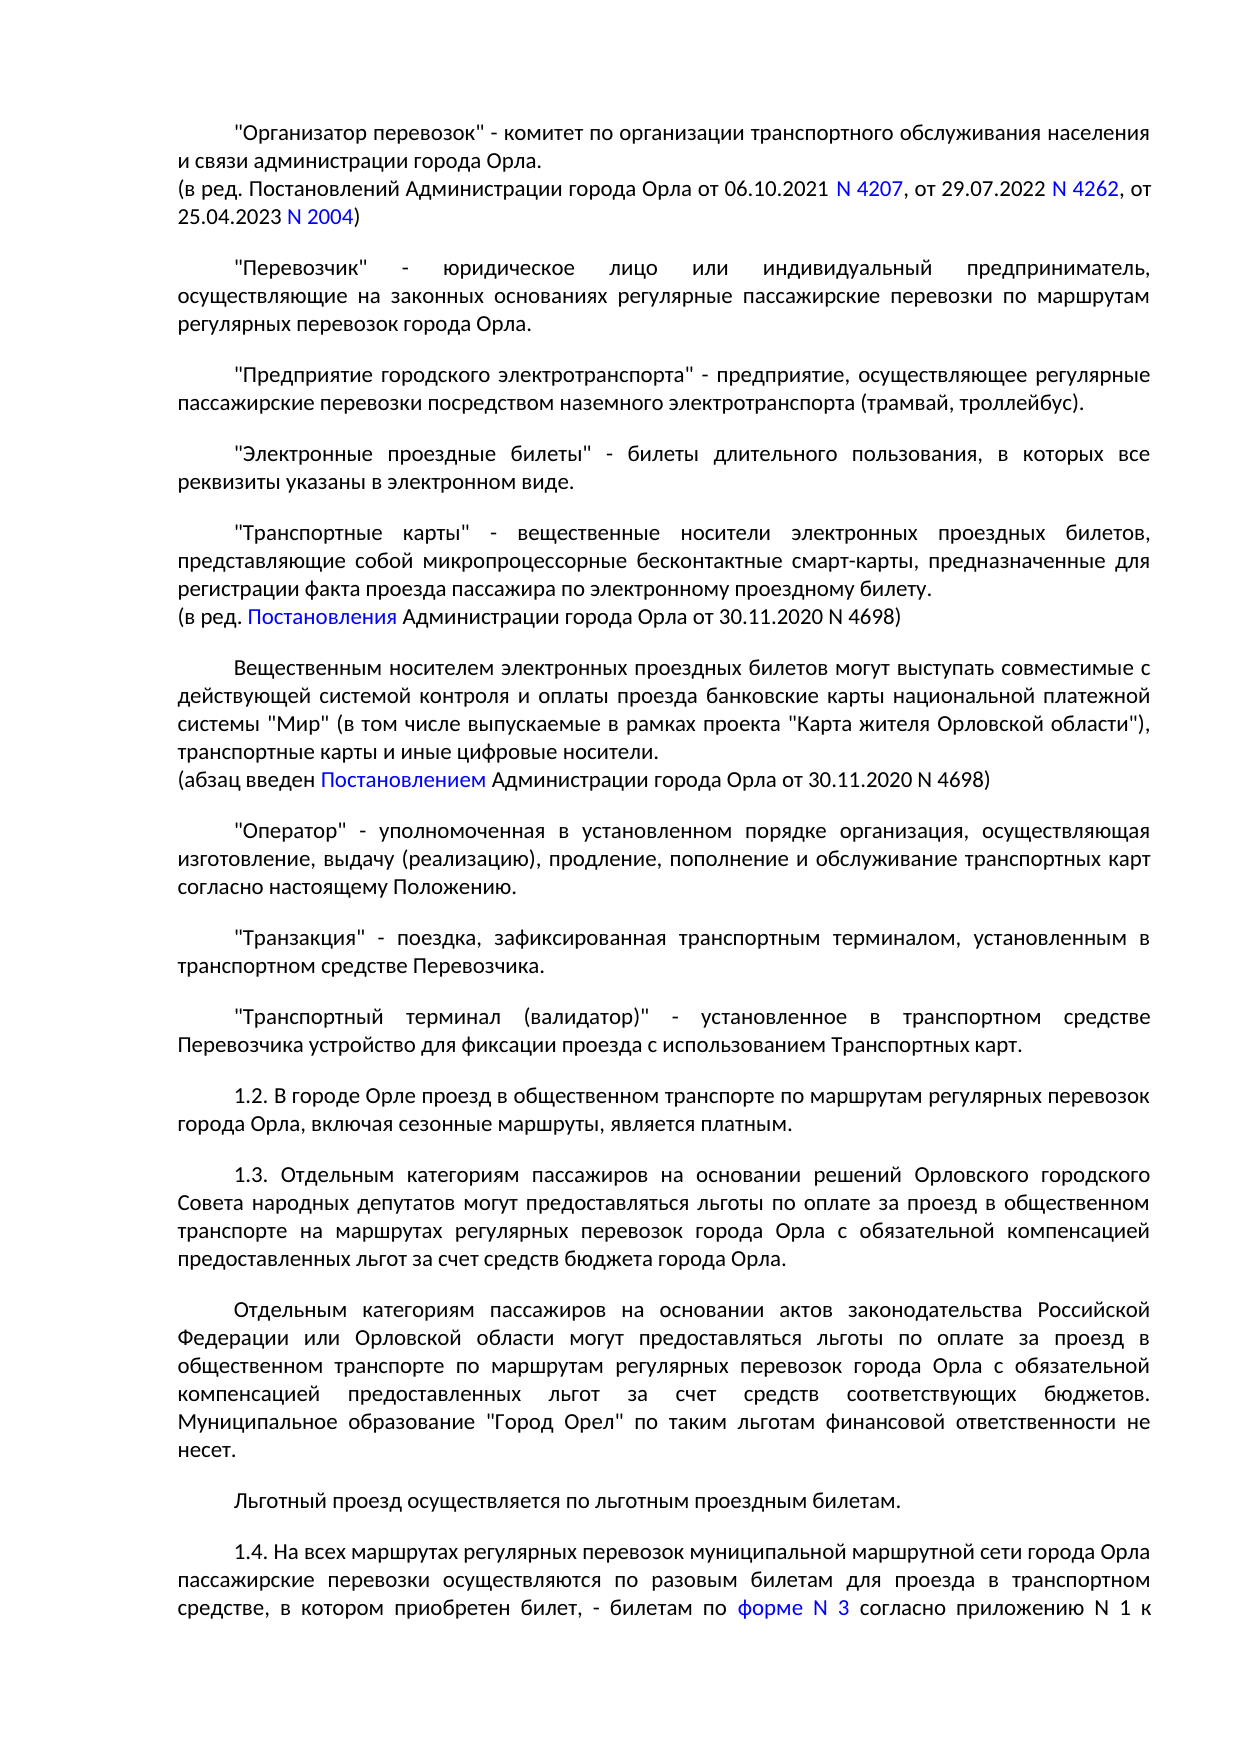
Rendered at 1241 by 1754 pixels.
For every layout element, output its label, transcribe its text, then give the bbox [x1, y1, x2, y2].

text 1.2. В городе Орле проезд в общественном транспорте по маршрутам регулярных перевозок города Орла, включая сезонные маршруты, является платным. [177, 1081, 1152, 1137]
text "Организатор перевозок" - комитет по организации транспортного обслуживания населения и связи администрации города Орла. [177, 118, 1152, 174]
text "Транспортный терминал (валидатор)" - установленное в транспортном средстве Перевозчика устройство для фиксации проезда с использованием Транспортных карт. [177, 1002, 1152, 1058]
text Льготный проезд осуществляется по льготным проездным билетам. [177, 1486, 1152, 1514]
text "Предприятие городского электротранспорта" - предприятие, осуществляющее регулярные пассажирские перевозки посредством наземного электротранспорта (трамвай, троллейбус). [177, 360, 1152, 416]
text (в ред. Постановления Администрации города Орла от 30.11.2020 N 4698) [177, 602, 1152, 630]
text 1.3. Отдельным категориям пассажиров на основании решений Орловского городского Совета народных депутатов могут предоставляться льготы по оплате за проезд в общественном транспорте на маршрутах регулярных перевозок города Орла с обязательной компенсацией предоставленных льгот за счет средств бюджета города Орла. [177, 1160, 1152, 1272]
text "Транспортные карты" - вещественные носители электронных проездных билетов, представляющие собой микропроцессорные бесконтактные смарт-карты, предназначенные для регистрации факта проезда пассажира по электронному проездному билету. [177, 518, 1152, 602]
text "Транзакция" - поездка, зафиксированная транспортным терминалом, установленным в транспортном средстве Перевозчика. [177, 923, 1152, 979]
text "Электронные проездные билеты" - билеты длительного пользования, в которых все реквизиты указаны в электронном виде. [177, 439, 1152, 495]
text "Оператор" - уполномоченная в установленном порядке организация, осуществляющая изготовление, выдачу (реализацию), продление, пополнение и обслуживание транспортных карт согласно настоящему Положению. [177, 816, 1152, 900]
text (в ред. Постановлений Администрации города Орла от 06.10.2021 N 4207, от 29.07.2022 N 4262, от 25.04.2023 N 2004) [177, 174, 1152, 230]
text Отдельным категориям пассажиров на основании актов законодательства Российской Федерации или Орловской области могут предоставляться льготы по оплате за проезд в общественном транспорте по маршрутам регулярных перевозок города Орла с обязательной компенсацией предоставленных льгот за счет средств соответствующих бюджетов. Муниципальное образование "Город Орел" по таким льготам финансовой ответственности не несет. [177, 1295, 1152, 1463]
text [177, 1537, 1152, 1621]
text "Перевозчик" - юридическое лицо или индивидуальный предприниматель, осуществляющие на законных основаниях регулярные пассажирские перевозки по маршрутам регулярных перевозок города Орла. [177, 253, 1152, 337]
text (абзац введен Постановлением Администрации города Орла от 30.11.2020 N 4698) [177, 765, 1152, 793]
text Вещественным носителем электронных проездных билетов могут выступать совместимые с действующей системой контроля и оплаты проезда банковские карты национальной платежной системы "Мир" (в том числе выпускаемые в рамках проекта "Карта жителя Орловской области"), транспортные карты и иные цифровые носители. [177, 653, 1152, 765]
